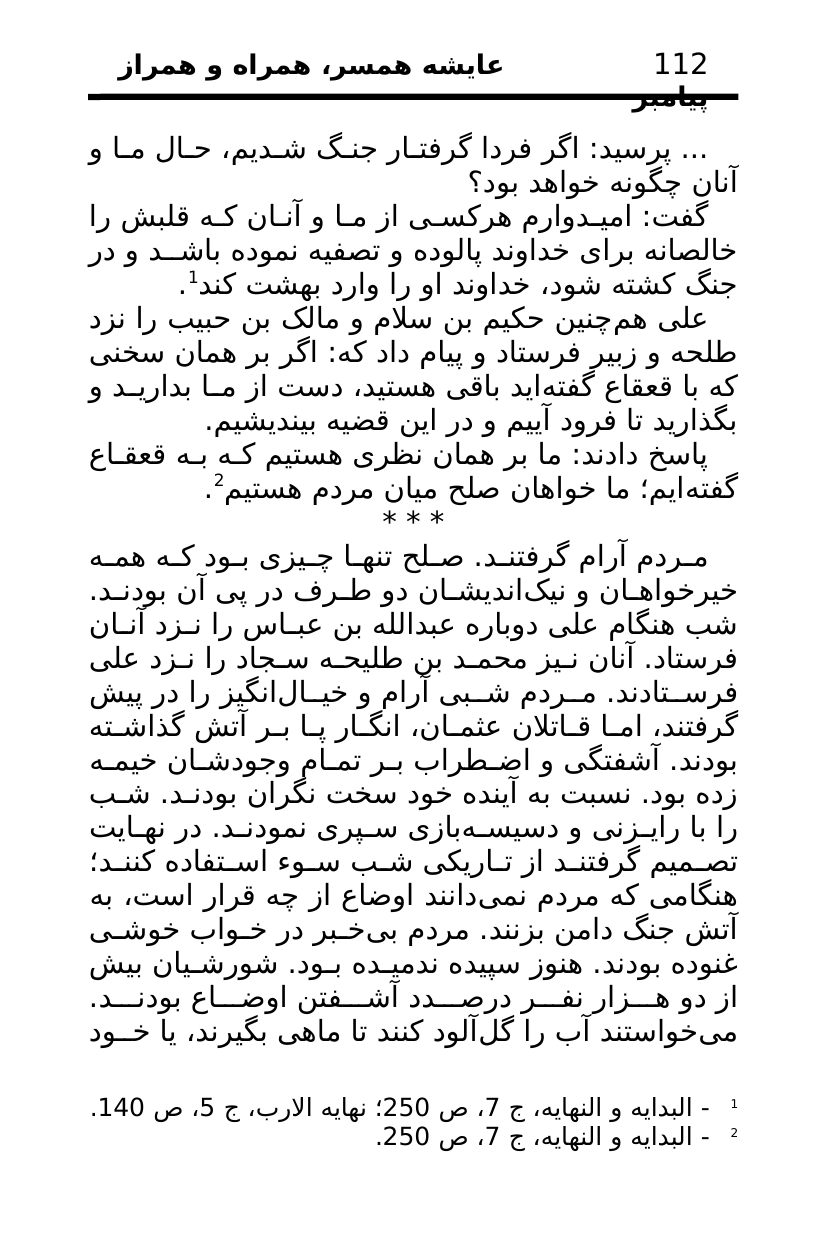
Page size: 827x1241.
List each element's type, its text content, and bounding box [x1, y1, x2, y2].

text * * * [89, 505, 738, 539]
text گفت: امیدوارم هرکسی از ما و آنان که قلبش را خالصانه برای خداوند پالوده و تصفیه نموده باشد و در جنگ کشته شود، خداوند او را وارد بهشت کند. [89, 199, 738, 301]
text پاسخ دادند: ما بر همان نظری هستیم که به قعقاع گفته‌ایم؛ ما خواهان صلح میان مردم هستیم. [89, 437, 738, 505]
text ... پرسید: اگر فردا گرفتار جنگ شدیم، حال ما و آنان چگونه خواهد بود؟ [89, 132, 738, 199]
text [89, 539, 738, 1048]
text علی هم‌چنین حکیم بن سلام و مالک بن حبیب را نزد طلحه و زبیر فرستاد و پیام داد که: اگر بر همان سخنی که با قعقاع گفته‌اید باقی هستید، دست از ما بدارید و بگذارید تا فرود آییم و در این قضیه بیندیشیم. [89, 301, 738, 437]
